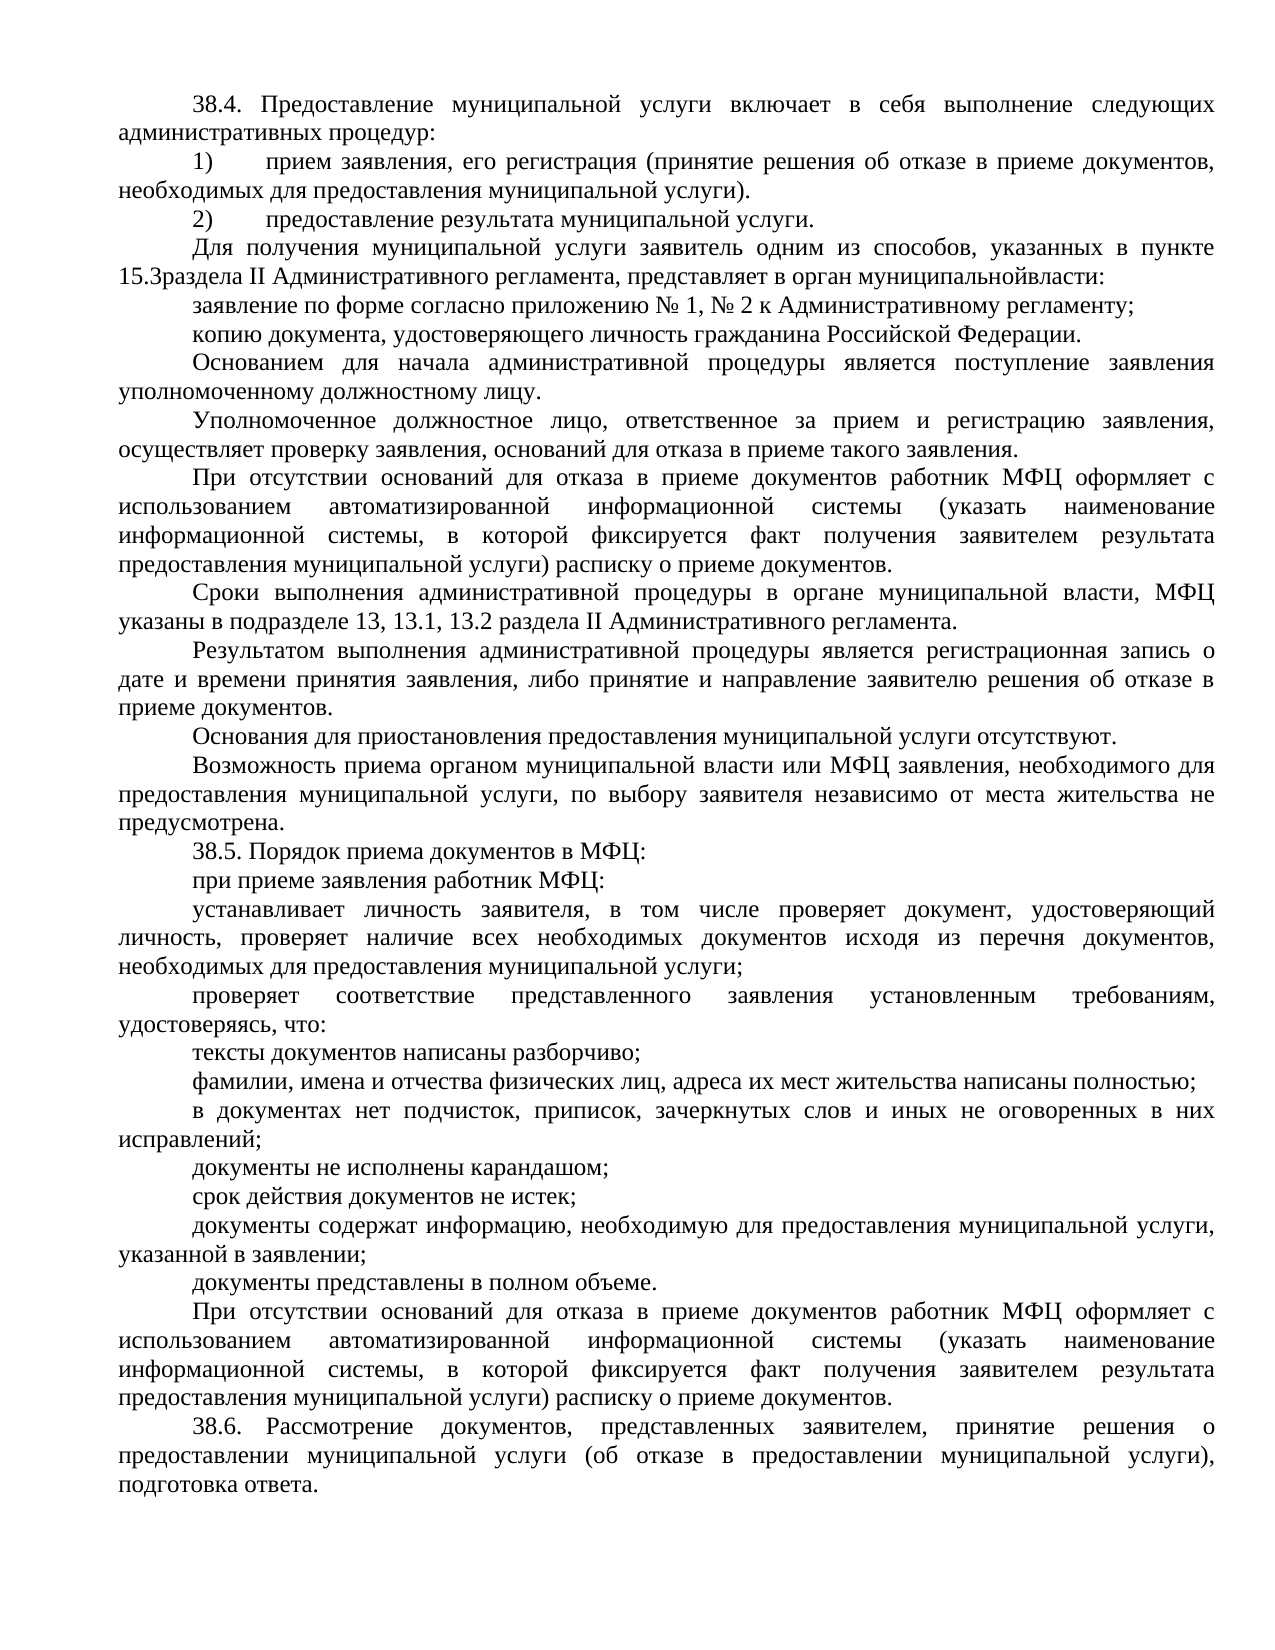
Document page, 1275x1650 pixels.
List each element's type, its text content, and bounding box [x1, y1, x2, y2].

text срок действия документов не истек; [118, 1181, 1216, 1210]
text заявление по форме согласно приложению № 1, № 2 к Административному регламенту; [118, 290, 1216, 319]
text проверяет соответствие представленного заявления установленным требованиям, удостоверяясь, что: [118, 980, 1216, 1037]
text Результатом выполнения административной процедуры является регистрационная запись о дате и времени принятия заявления, либо принятие и направление заявителю решения об отказе в приеме документов. [118, 635, 1216, 721]
text При отсутствии оснований для отказа в приеме документов работник МФЦ оформляет с использованием автоматизированной информационной системы (указать наименование информационной системы, в которой фиксируется факт получения заявителем результата предоставления муниципальной услуги) расписку о приеме документов. [118, 1296, 1216, 1411]
text Основания для приостановления предоставления муниципальной услуги отсутствуют. [118, 721, 1216, 750]
text Для получения муниципальной услуги заявитель одним из способов, указанных в пункте 15.3раздела II Административного регламента, представляет в орган муниципальнойвласти: [118, 232, 1216, 290]
text устанавливает личность заявителя, в том числе проверяет документ, удостоверяющий личность, проверяет наличие всех необходимых документов исходя из перечня документов, необходимых для предоставления муниципальной услуги; [118, 894, 1216, 980]
text при приеме заявления работник МФЦ: [118, 865, 1216, 894]
text документы содержат информацию, необходимую для предоставления муниципальной услуги, указанной в заявлении; [118, 1210, 1216, 1267]
text документы представлены в полном объеме. [118, 1267, 1216, 1296]
text 38.5. Порядок приема документов в МФЦ: [118, 836, 1216, 865]
text копию документа, удостоверяющего личность гражданина Российской Федерации. [118, 319, 1216, 347]
text тексты документов написаны разборчиво; [118, 1037, 1216, 1066]
text Возможность приема органом муниципальной власти или МФЦ заявления, необходимого для предоставления муниципальной услуги, по выбору заявителя независимо от места жительства не предусмотрена. [118, 750, 1216, 836]
text 2) предоставление результата муниципальной услуги. [118, 204, 1216, 232]
text Сроки выполнения административной процедуры в органе муниципальной власти, МФЦ указаны в подразделе 13, 13.1, 13.2 раздела II Административного регламента. [118, 577, 1216, 635]
text в документах нет подчисток, приписок, зачеркнутых слов и иных не оговоренных в них исправлений; [118, 1095, 1216, 1152]
text 38.4. Предоставление муниципальной услуги включает в себя выполнение следующих административных процедур: [118, 89, 1216, 146]
text 1) прием заявления, его регистрация (принятие решения об отказе в приеме документов, необходимых для предоставления муниципальной услуги). [118, 146, 1216, 204]
text фамилии, имена и отчества физических лиц, адреса их мест жительства написаны полностью; [118, 1066, 1216, 1095]
text При отсутствии оснований для отказа в приеме документов работник МФЦ оформляет с использованием автоматизированной информационной системы (указать наименование информационной системы, в которой фиксируется факт получения заявителем результата предоставления муниципальной услуги) расписку о приеме документов. [118, 462, 1216, 577]
text документы не исполнены карандашом; [118, 1152, 1216, 1181]
text Уполномоченное должностное лицо, ответственное за прием и регистрацию заявления, осуществляет проверку заявления, оснований для отказа в приеме такого заявления. [118, 405, 1216, 462]
text 38.6. Рассмотрение документов, представленных заявителем, принятие решения о предоставлении муниципальной услуги (об отказе в предоставлении муниципальной услуги), подготовка ответа. [118, 1411, 1216, 1497]
text Основанием для начала административной процедуры является поступление заявления уполномоченному должностному лицу. [118, 347, 1216, 405]
